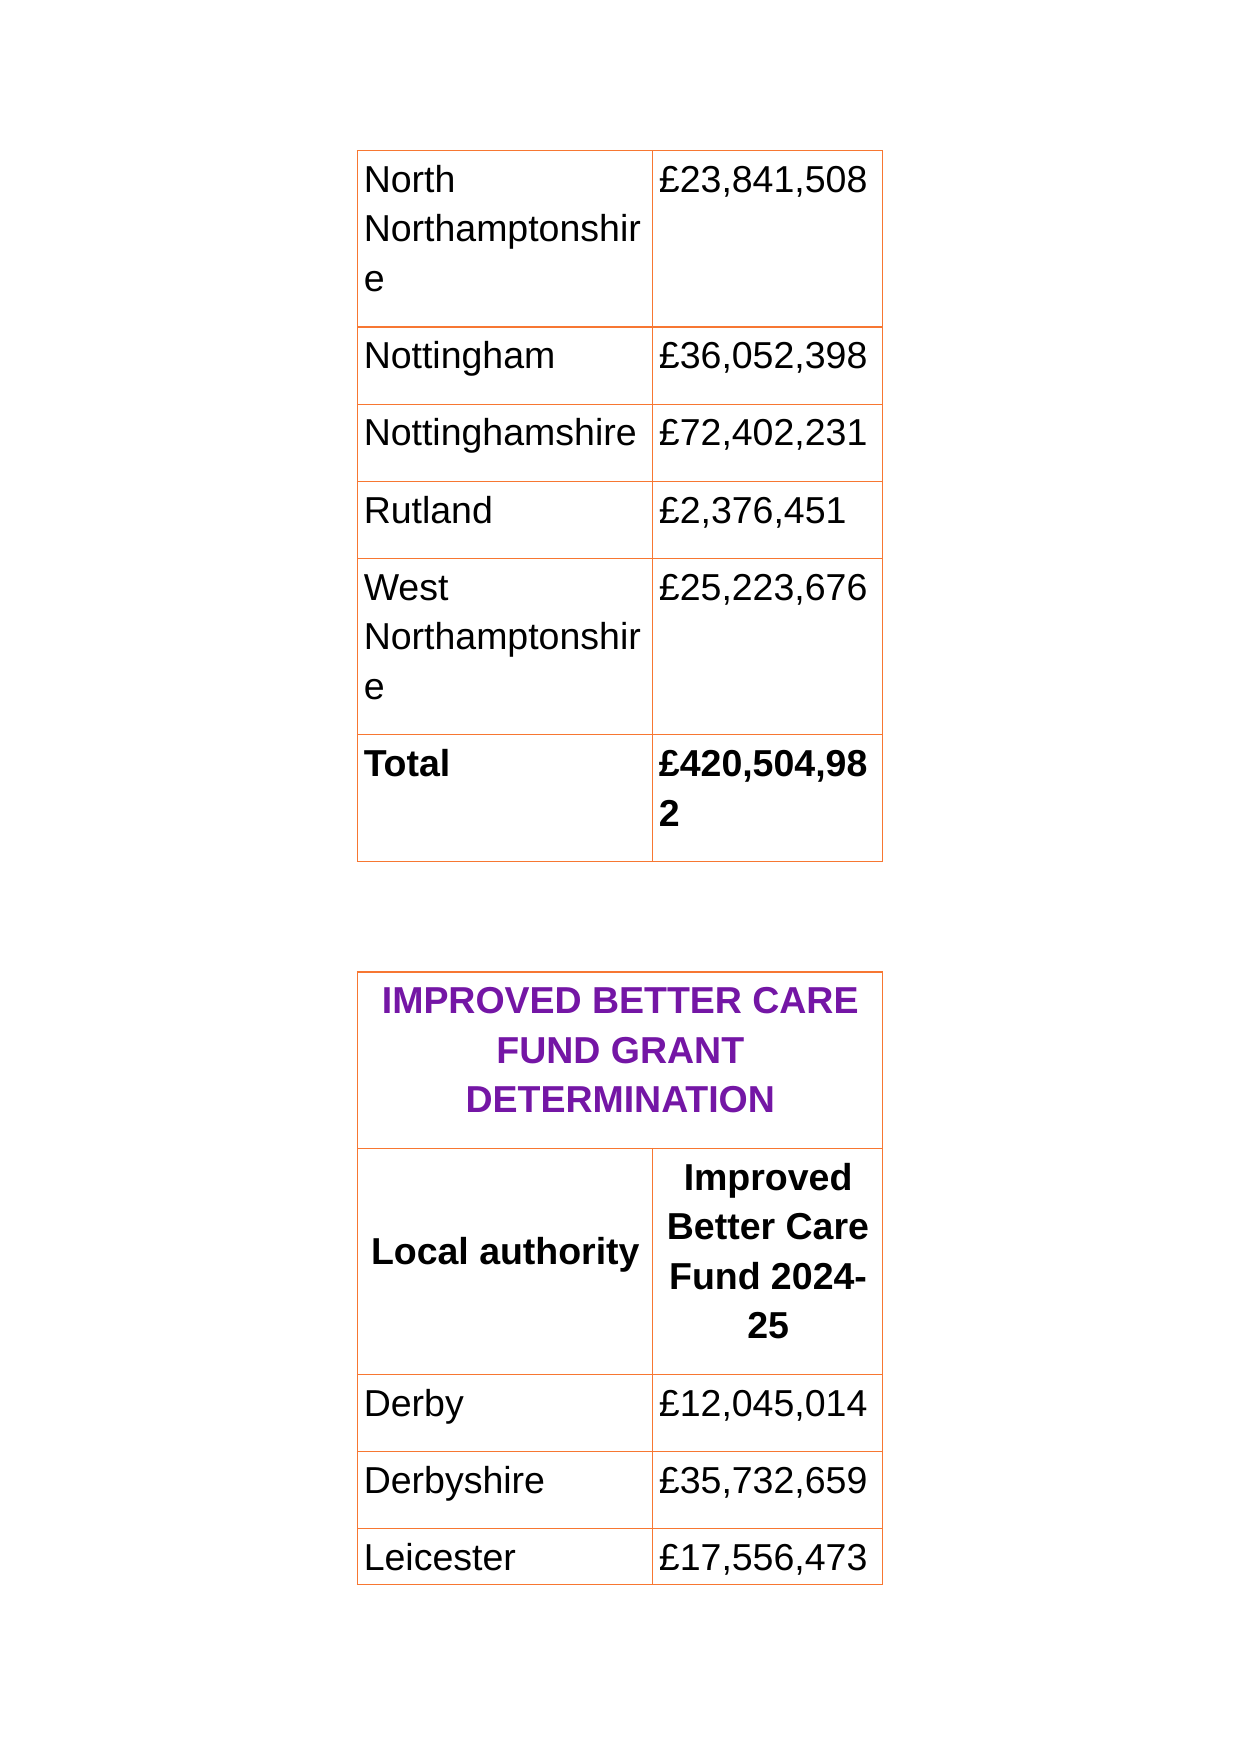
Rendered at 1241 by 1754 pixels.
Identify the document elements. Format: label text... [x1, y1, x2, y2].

table_cell Leicester [358, 1529, 652, 1584]
table_cell Nottingham [358, 328, 652, 403]
table_cell £420,504,982 [653, 735, 882, 861]
table_cell £12,045,014 [653, 1375, 882, 1451]
table_cell £25,223,676 [653, 559, 882, 734]
table_cell £36,052,398 [653, 328, 882, 403]
table_cell West Northamptonshire [358, 559, 652, 734]
table_cell Derbyshire [358, 1452, 652, 1528]
table_cell £35,732,659 [653, 1452, 882, 1528]
table_cell Local authority [358, 1149, 652, 1374]
table_cell Total [358, 735, 652, 861]
table_cell £23,841,508 [653, 151, 882, 326]
table_cell Rutland [358, 482, 652, 558]
table_header Improved Better Care Fund Grant Determination [358, 973, 882, 1148]
table_cell £72,402,231 [653, 405, 882, 481]
table_cell Nottinghamshire [358, 405, 652, 481]
table_cell £2,376,451 [653, 482, 882, 558]
table_cell North Northamptonshire [358, 151, 652, 326]
table_cell Derby [358, 1375, 652, 1451]
table_cell Improved Better Care Fund 2024-25 [653, 1149, 882, 1374]
table_cell £17,556,473 [653, 1529, 882, 1584]
